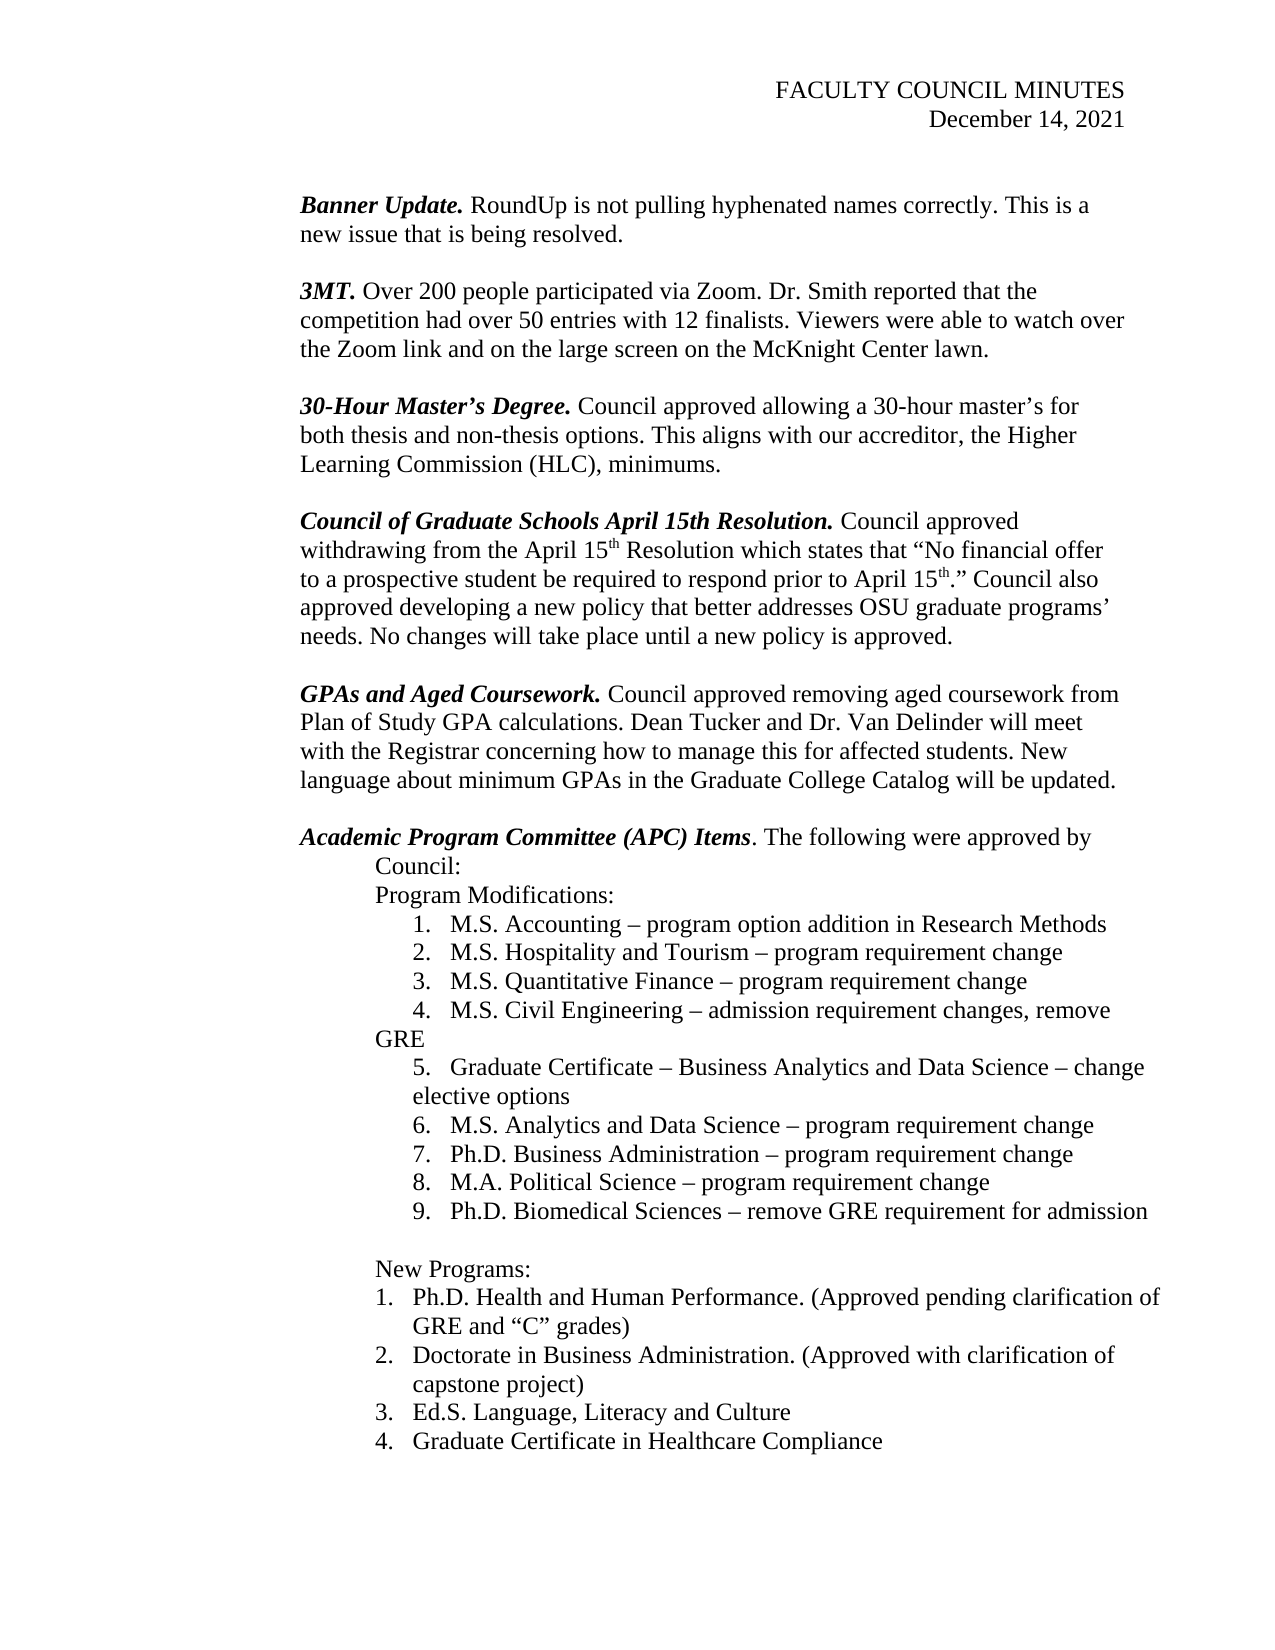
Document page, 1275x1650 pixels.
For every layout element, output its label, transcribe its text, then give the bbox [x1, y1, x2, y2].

text 5. Graduate Certificate – Business Analytics and Data Science – change elective options [412, 1052, 1162, 1110]
text Program Modifications: [150, 880, 1162, 909]
text Academic Program Committee (APC) Items. The following were approved by [300, 822, 1125, 851]
text 2. M.S. Hospitality and Tourism – program requirement change [375, 937, 1162, 966]
list Ed.S. Language, Literacy and Culture [375, 1397, 1162, 1426]
text New Programs: [337, 1254, 1162, 1282]
text 6. M.S. Analytics and Data Science – program requirement change [375, 1110, 1162, 1139]
text 1. M.S. Accounting – program option addition in Research Methods [412, 909, 1162, 937]
text 3. M.S. Quantitative Finance – program requirement change [375, 966, 1162, 995]
text 3MT. Over 200 people participated via Zoom. Dr. Smith reported that the competition had over 50 entries with 12 finalists. Viewers were able to watch over the Zoom link and on the large screen on the McKnight Center lawn. [300, 276, 1125, 362]
text 4. M.S. Civil Engineering – admission requirement changes, remove GRE [375, 995, 1162, 1052]
text Council of Graduate Schools April 15th Resolution. Council approved withdrawing from the April 15th Resolution which states that “No financial offer to a prospective student be required to respond prior to April 15th.” Council also approved developing a new policy that better addresses OSU graduate programs’ needs. No changes will take place until a new policy is approved. [300, 506, 1125, 650]
text GPAs and Aged Coursework. Council approved removing aged coursework from Plan of Study GPA calculations. Dean Tucker and Dr. Van Delinder will meet with the Registrar concerning how to manage this for affected students. New language about minimum GPAs in the Graduate College Catalog will be updated. [300, 679, 1125, 794]
list Doctorate in Business Administration. (Approved with clarification of capstone project) [375, 1340, 1162, 1397]
text 9. Ph.D. Biomedical Sciences – remove GRE requirement for admission [375, 1196, 1162, 1225]
text 7. Ph.D. Business Administration – program requirement change [375, 1139, 1162, 1167]
list Graduate Certificate in Healthcare Compliance [375, 1426, 1162, 1455]
text 8. M.A. Political Science – program requirement change [375, 1167, 1162, 1196]
text Banner Update. RoundUp is not pulling hyphenated names correctly. This is a new issue that is being resolved. [300, 190, 1125, 247]
text Council: [300, 851, 1125, 880]
text 30-Hour Master’s Degree. Council approved allowing a 30-hour master’s for both thesis and non-thesis options. This aligns with our accreditor, the Higher Learning Commission (HLC), minimums. [300, 391, 1125, 477]
list Ph.D. Health and Human Performance. (Approved pending clarification of GRE and “C” grades) [375, 1282, 1162, 1340]
